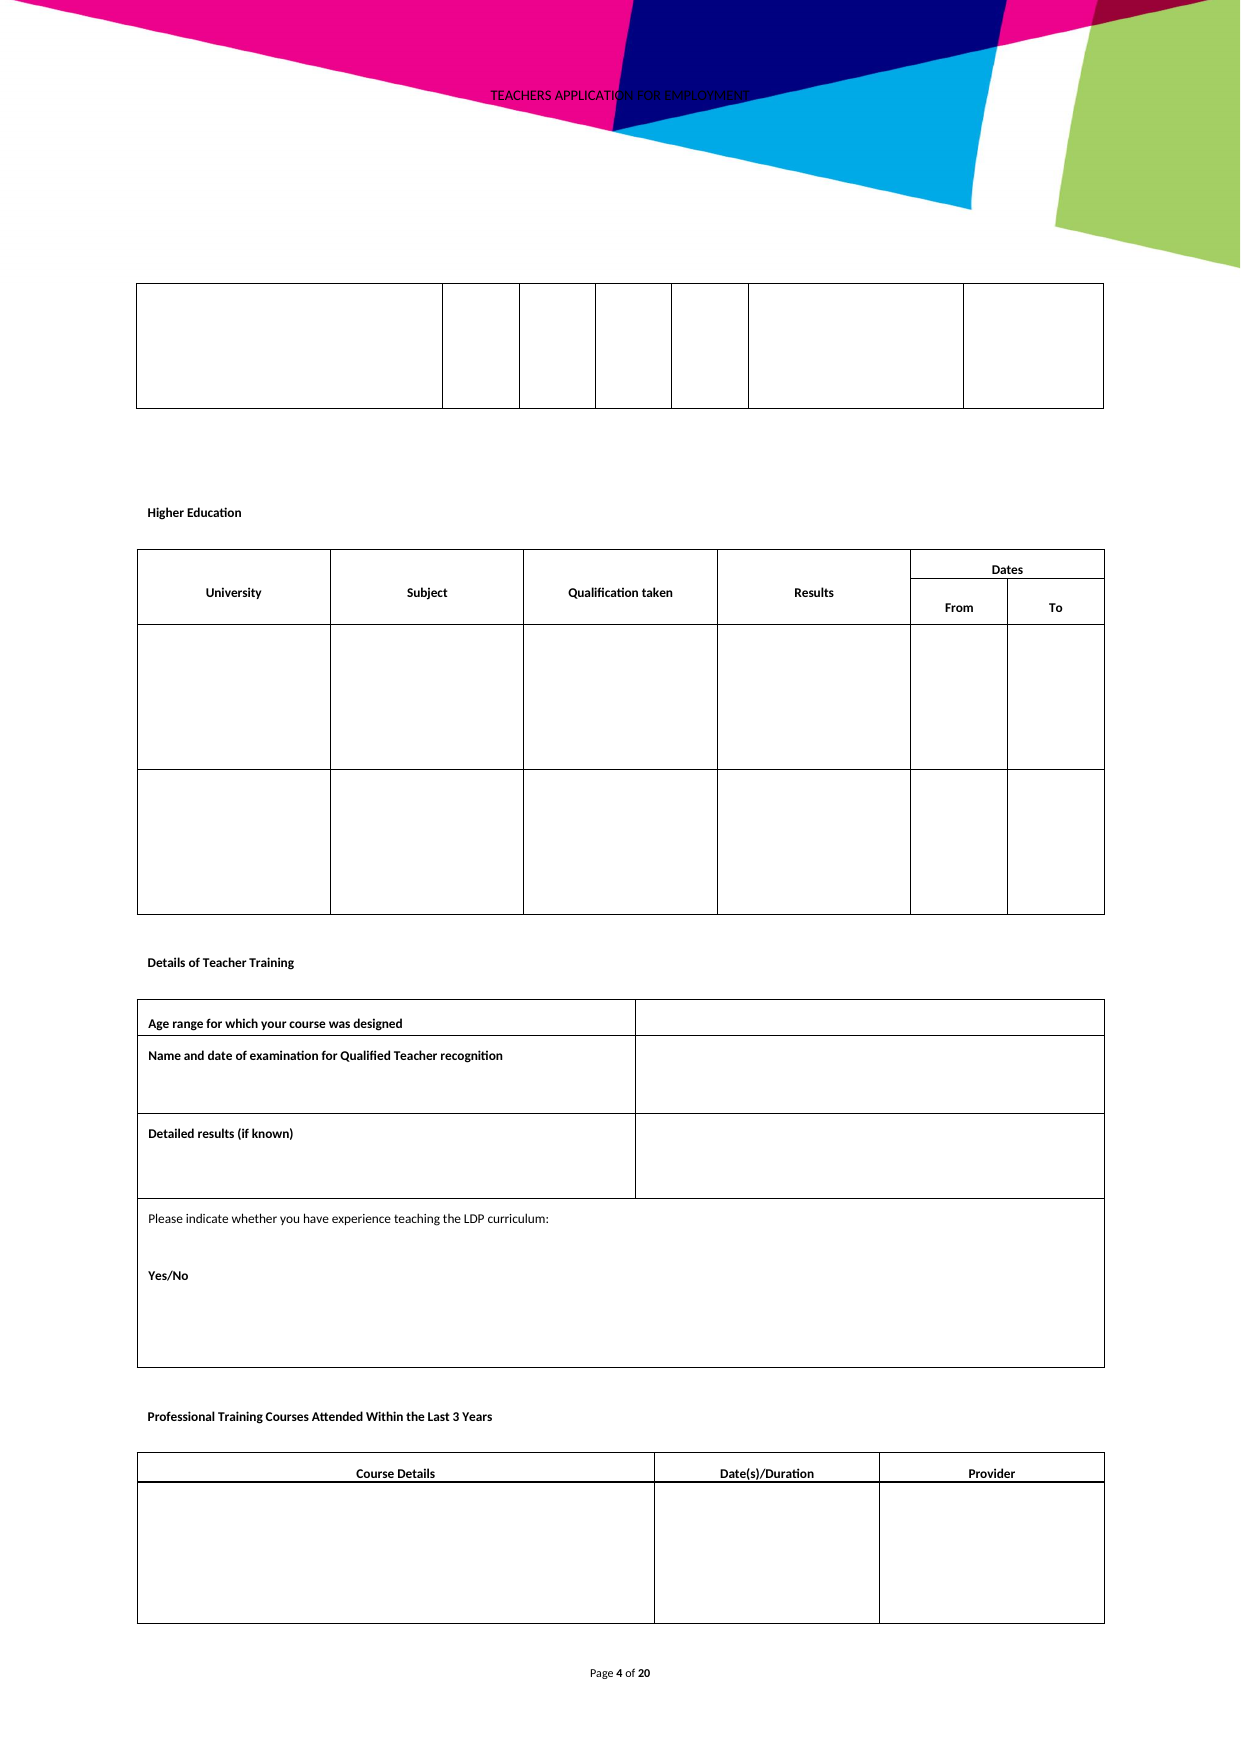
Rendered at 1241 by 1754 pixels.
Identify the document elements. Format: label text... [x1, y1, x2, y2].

picture [0, 0, 1241, 283]
table_cell [718, 770, 910, 914]
table_cell [331, 625, 523, 769]
table_cell [636, 1036, 1104, 1113]
table_cell [331, 770, 523, 914]
table_cell From [911, 579, 1007, 624]
table_cell Name and date of examination for Qualified Teacher recognition [138, 1036, 635, 1113]
table_cell [524, 770, 717, 914]
table_cell [520, 284, 595, 408]
table_cell [655, 1483, 879, 1622]
table_header Date(s)/Duration [655, 1453, 879, 1481]
table_cell [880, 1483, 1104, 1622]
table_cell [911, 770, 1007, 914]
table_header Dates [911, 550, 1104, 578]
table_cell [672, 284, 748, 408]
text Details of Teacher Training [147, 943, 1092, 971]
table_cell To [1008, 579, 1104, 624]
table_header [636, 1000, 1104, 1035]
text Professional Training Courses Attended Within the Last 3 Years [147, 1396, 1092, 1424]
table_cell [1008, 625, 1104, 769]
table_header Course Details [138, 1453, 654, 1481]
table_header Age range for which your course was designed [138, 1000, 635, 1035]
table_cell [137, 284, 442, 408]
table_cell Detailed results (if known) [138, 1114, 635, 1198]
table_cell [524, 625, 717, 769]
table_cell [911, 625, 1007, 769]
table_cell [138, 1483, 654, 1622]
table_cell [138, 625, 330, 769]
table_cell [718, 625, 910, 769]
table_cell Please indicate whether you have experience teaching the LDP curriculum: Yes/No [138, 1199, 1104, 1367]
table_cell [1008, 770, 1104, 914]
table_header University [138, 550, 330, 624]
table_cell [749, 284, 963, 408]
table_header Qualification taken [524, 550, 717, 624]
table_cell [443, 284, 519, 408]
table_cell [596, 284, 671, 408]
table_header Provider [880, 1453, 1104, 1481]
text Higher Education [147, 493, 1092, 521]
table_cell [964, 284, 1103, 408]
table_cell [138, 770, 330, 914]
table_cell [636, 1114, 1104, 1198]
table_header Results [718, 550, 910, 624]
table_header Subject [331, 550, 523, 624]
